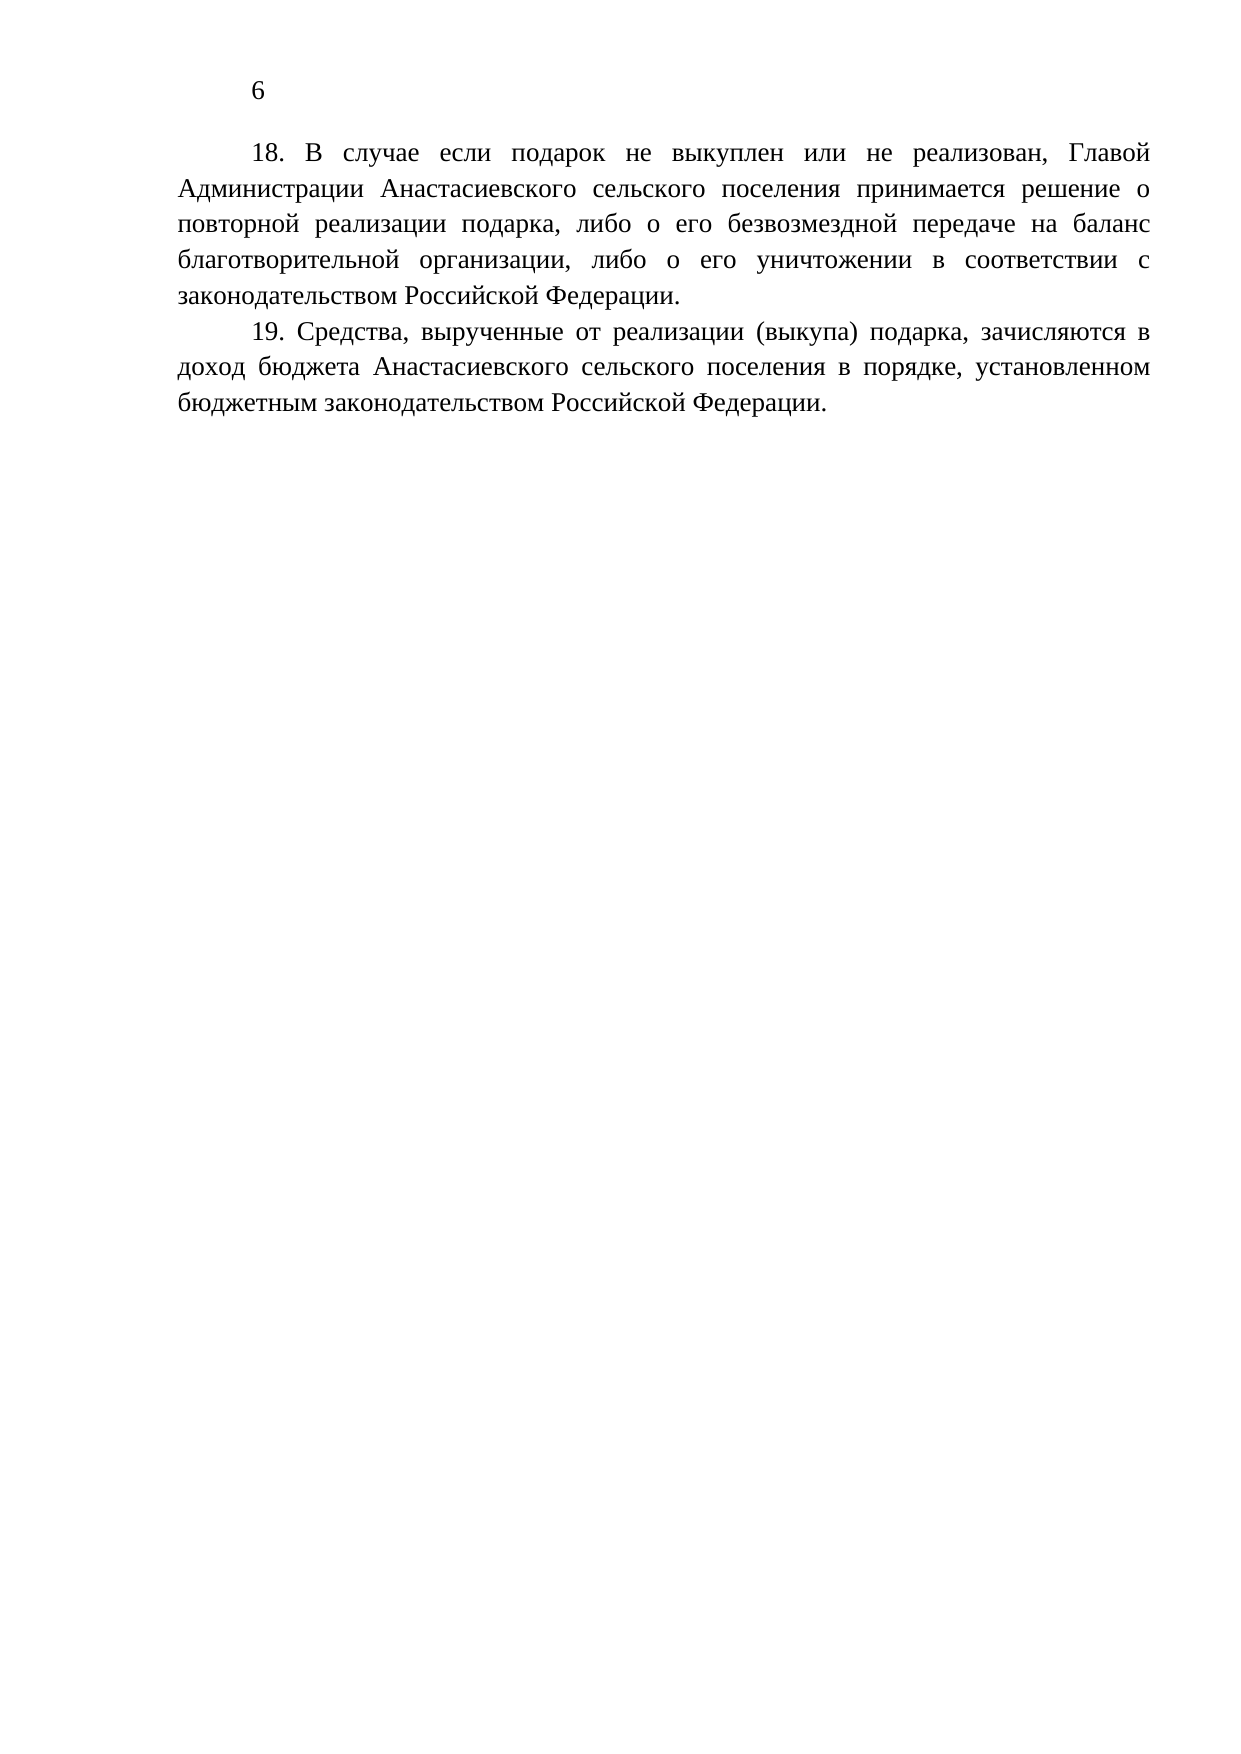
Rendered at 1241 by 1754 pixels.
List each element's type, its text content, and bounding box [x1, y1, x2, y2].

text 18. В случае если подарок не выкуплен или не реализован, Главой Администрации Анастасиевского сельского поселения принимается решение о повторной реализации подарка, либо о его безвозмездной передаче на баланс благотворительной организации, либо о его уничтожении в соответствии с законодательством Российской Федерации. [177, 136, 1152, 310]
text 19. Средства, вырученные от реализации (выкупа) подарка, зачисляются в доход бюджета Анастасиевского сельского поселения в порядке, установленном бюджетным законодательством Российской Федерации. [177, 315, 1152, 417]
